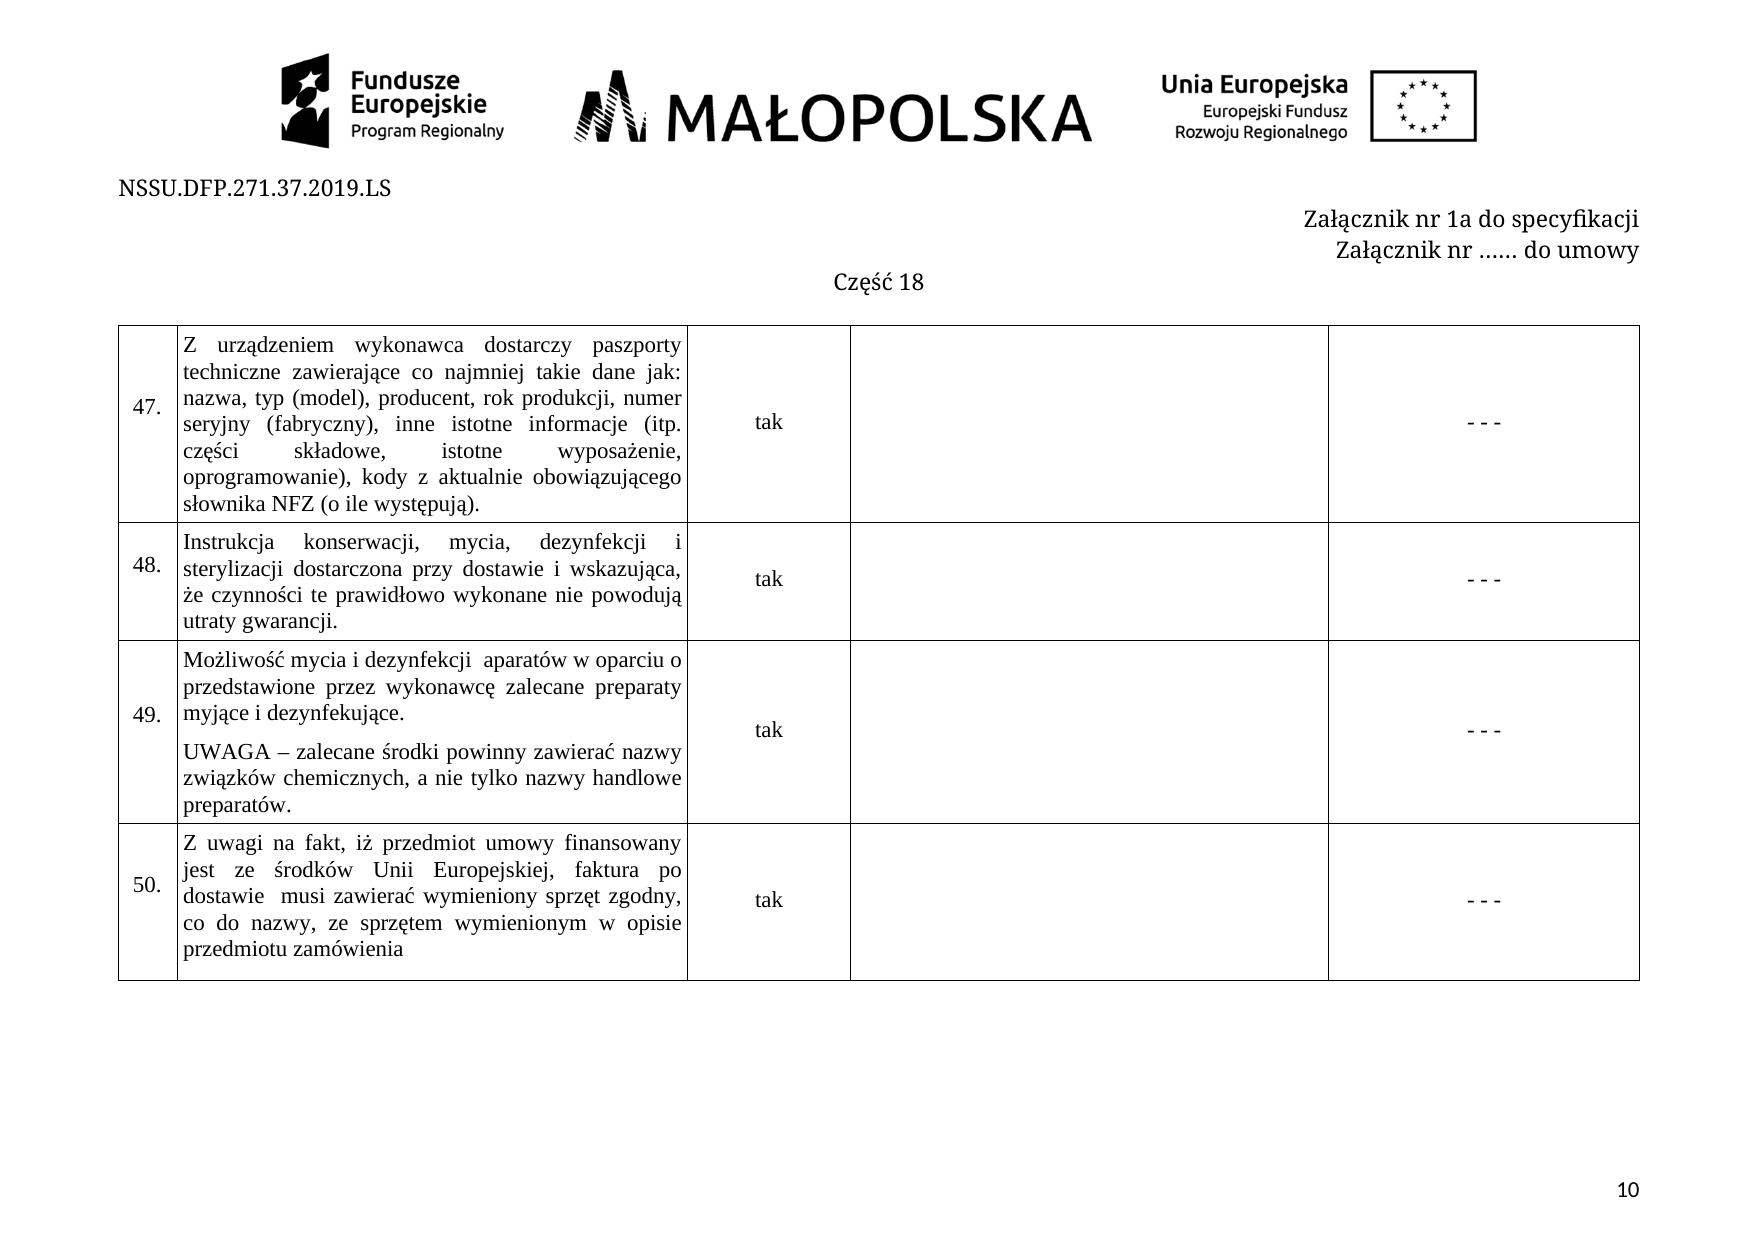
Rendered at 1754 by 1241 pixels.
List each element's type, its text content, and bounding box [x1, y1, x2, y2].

table_cell Instrukcja konserwacji, mycia, dezynfekcji i sterylizacji dostarczona przy dostawie i wskazująca, że czynności te prawidłowo wykonane nie powodują utraty gwarancji. [178, 523, 687, 639]
table_cell [851, 523, 1328, 639]
table_cell [119, 523, 177, 639]
table_cell [119, 326, 177, 522]
table_cell [851, 641, 1328, 823]
table_cell - - - [1329, 824, 1639, 979]
table_cell Z uwagi na fakt, iż przedmiot umowy finansowany jest ze środków Unii Europejskiej, faktura po dostawie musi zawierać wymieniony sprzęt zgodny, co do nazwy, ze sprzętem wymienionym w opisie przedmiotu zamówienia [178, 824, 687, 979]
table_cell - - - [1329, 326, 1639, 522]
table_cell tak [688, 523, 850, 639]
table_cell - - - [1329, 523, 1639, 639]
table_cell [119, 641, 177, 823]
table_cell tak [688, 824, 850, 979]
table_cell tak [688, 326, 850, 522]
table_cell [851, 824, 1328, 979]
picture [258, 29, 1499, 172]
table_cell [119, 824, 177, 979]
table_cell Z urządzeniem wykonawca dostarczy paszporty techniczne zawierające co najmniej takie dane jak: nazwa, typ (model), producent, rok produkcji, numer seryjny (fabryczny), inne istotne informacje (itp. części składowe, istotne wyposażenie, oprogramowanie), kody z aktualnie obowiązującego słownika NFZ (o ile występują). [178, 326, 687, 522]
table_cell tak [688, 641, 850, 823]
table_cell - - - [1329, 641, 1639, 823]
table_cell Możliwość mycia i dezynfekcji aparatów w oparciu o przedstawione przez wykonawcę zalecane preparaty myjące i dezynfekujące. UWAGA – zalecane środki powinny zawierać nazwy związków chemicznych, a nie tylko nazwy handlowe preparatów. [178, 641, 687, 823]
table_cell [851, 326, 1328, 522]
